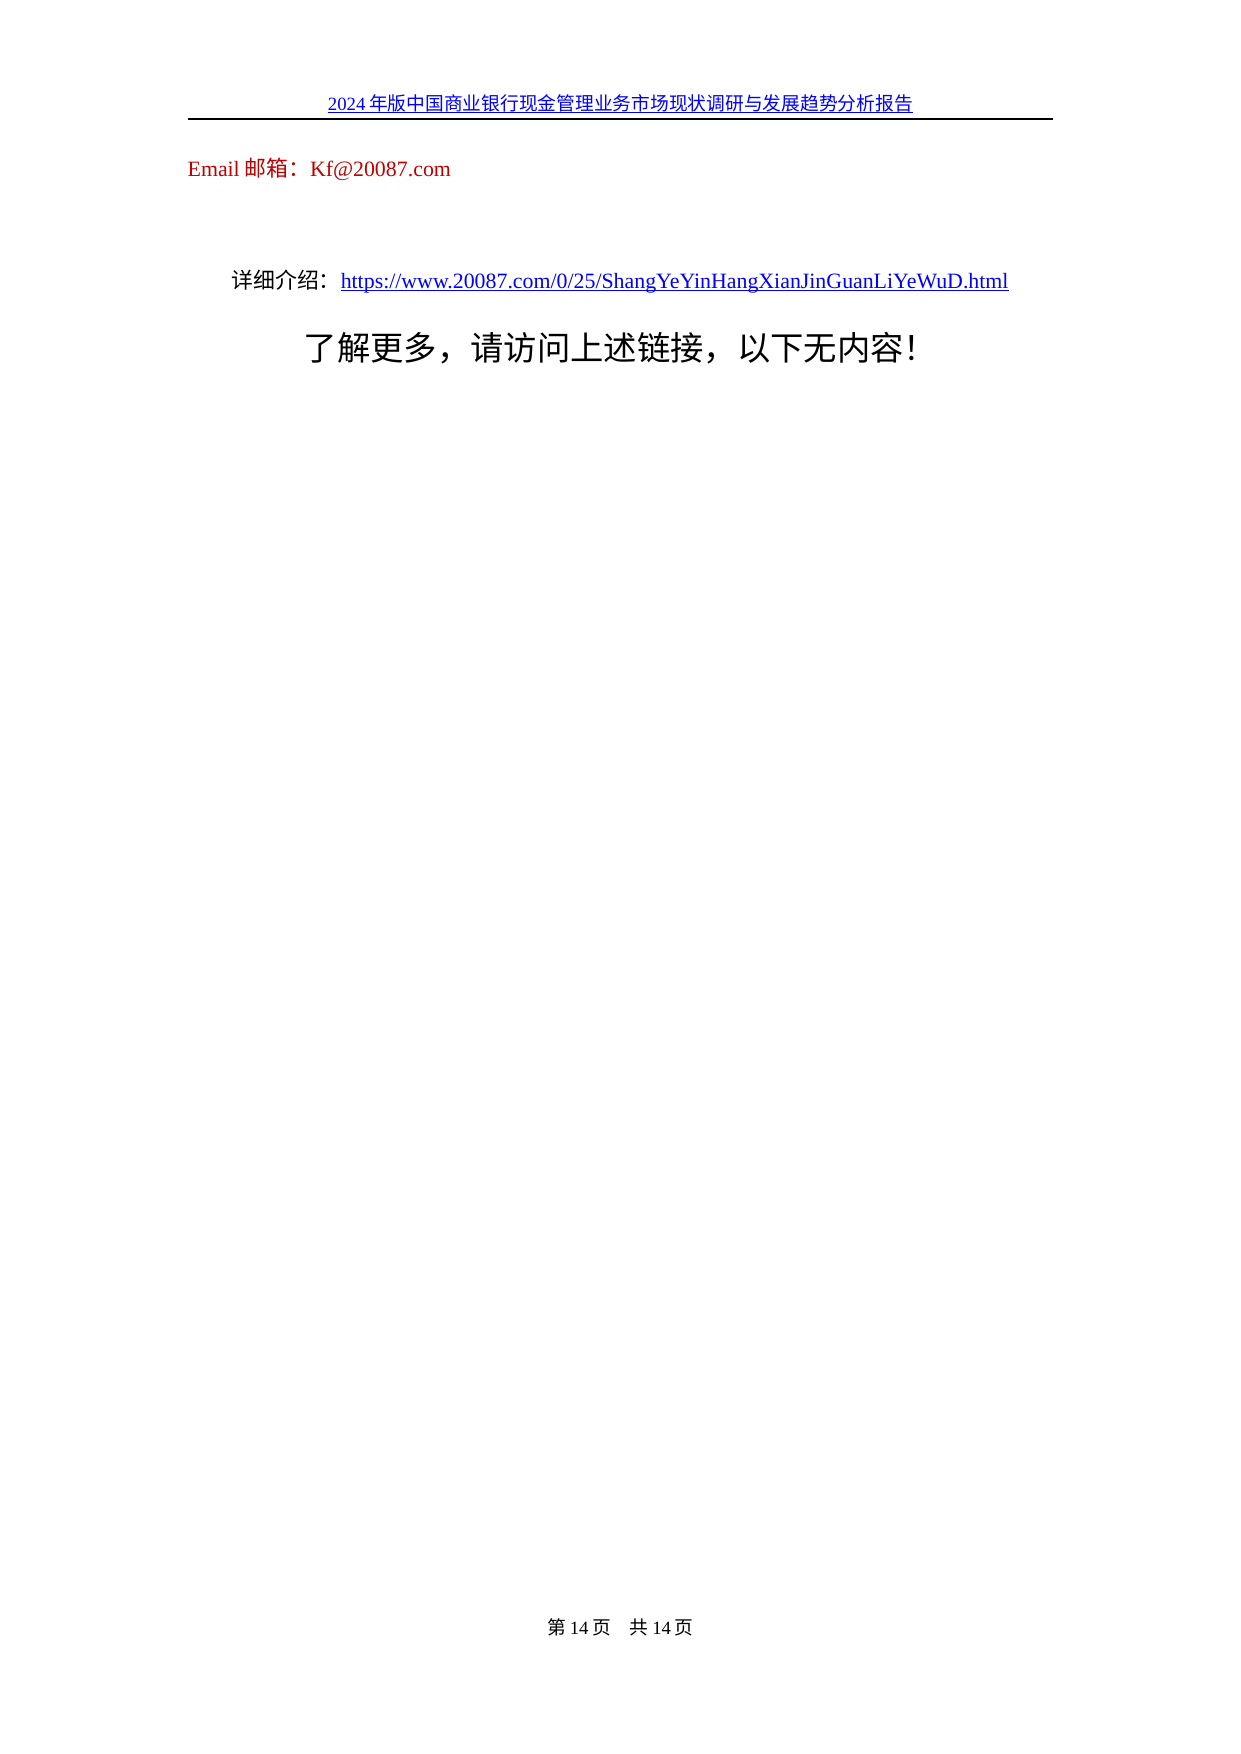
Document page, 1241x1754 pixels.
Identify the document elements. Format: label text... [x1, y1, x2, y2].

text 详细介绍：https://www.20087.com/0/25/ShangYeYinHangXianJinGuanLiYeWuD.html [187, 263, 1053, 296]
title 了解更多，请访问上述链接，以下无内容！ [187, 313, 1053, 378]
text Email邮箱：Kf@20087.com [187, 150, 1053, 183]
